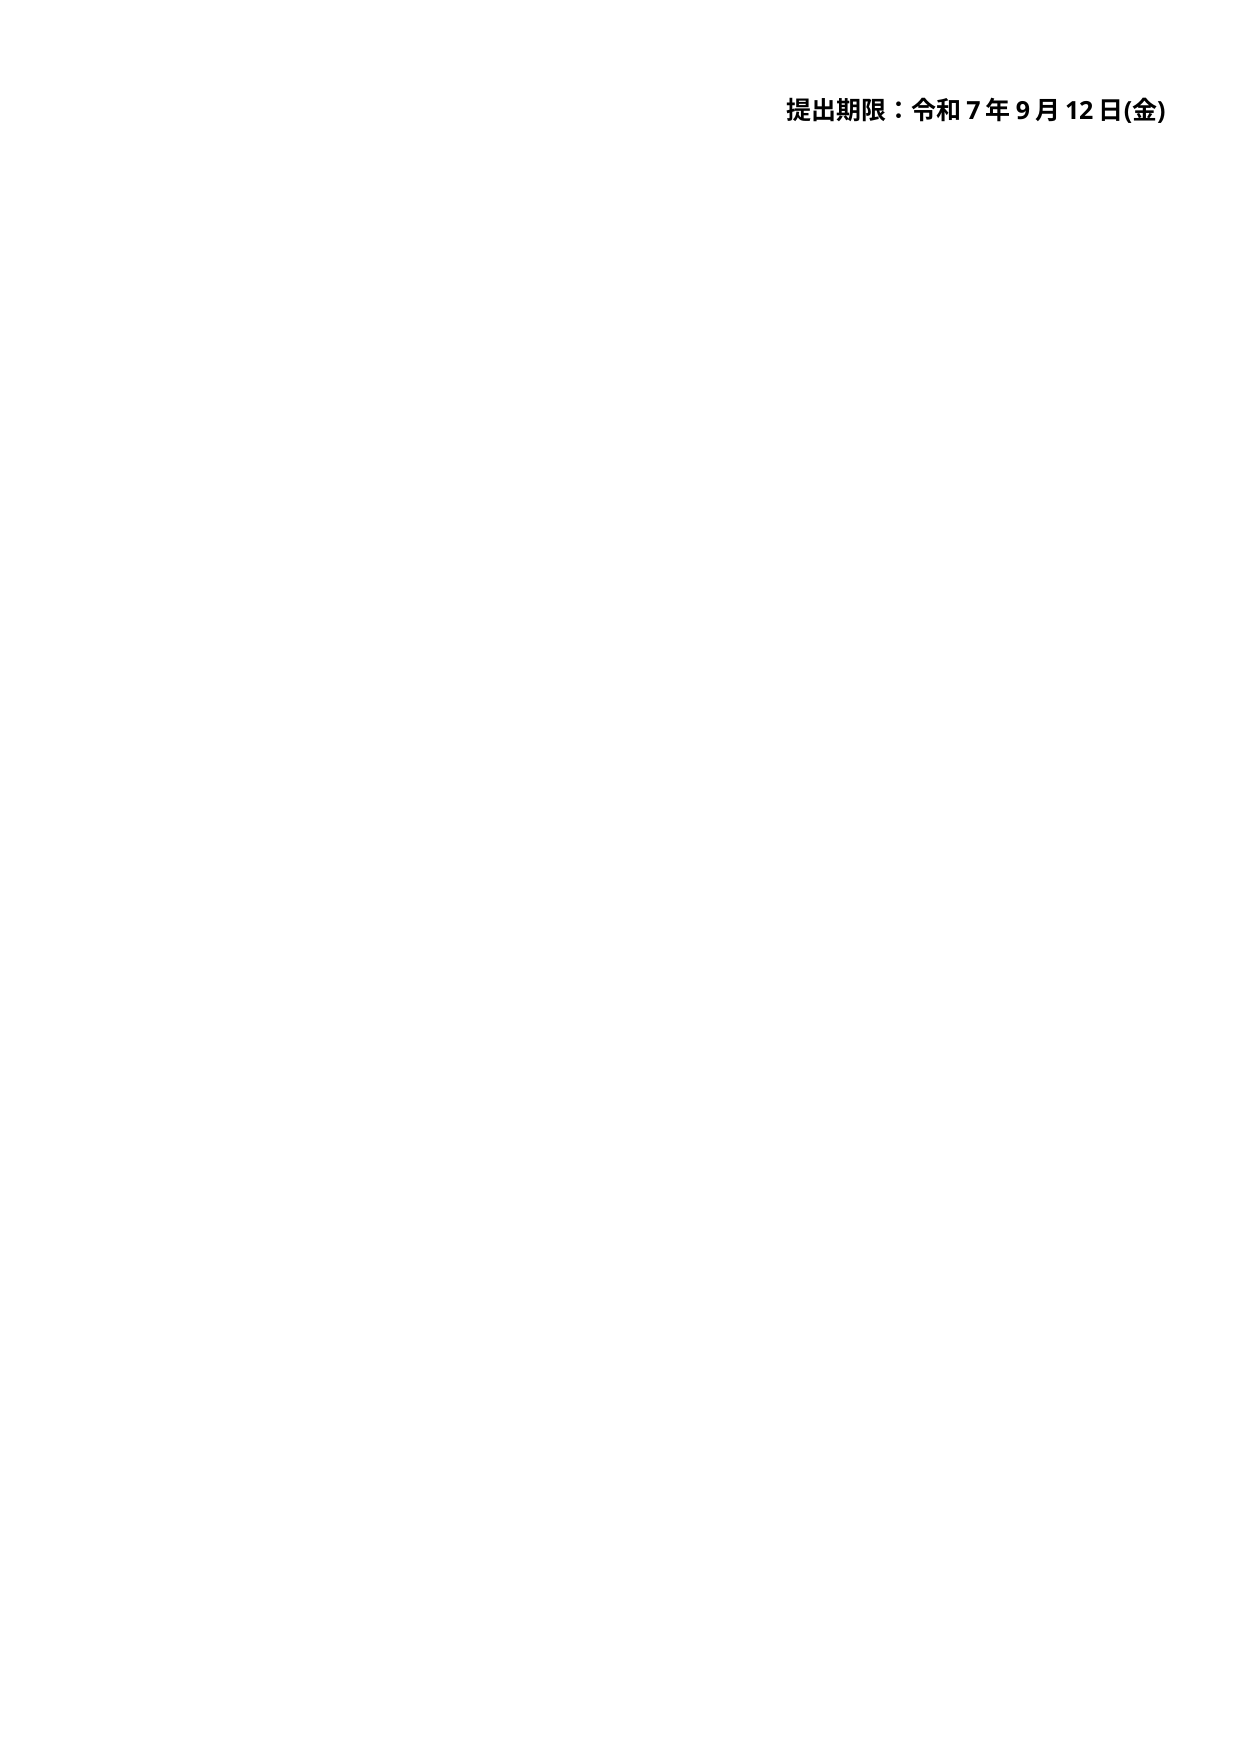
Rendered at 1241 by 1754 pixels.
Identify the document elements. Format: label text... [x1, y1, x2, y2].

text 提出期限：令和7年9月12日(金) [75, 89, 1165, 127]
